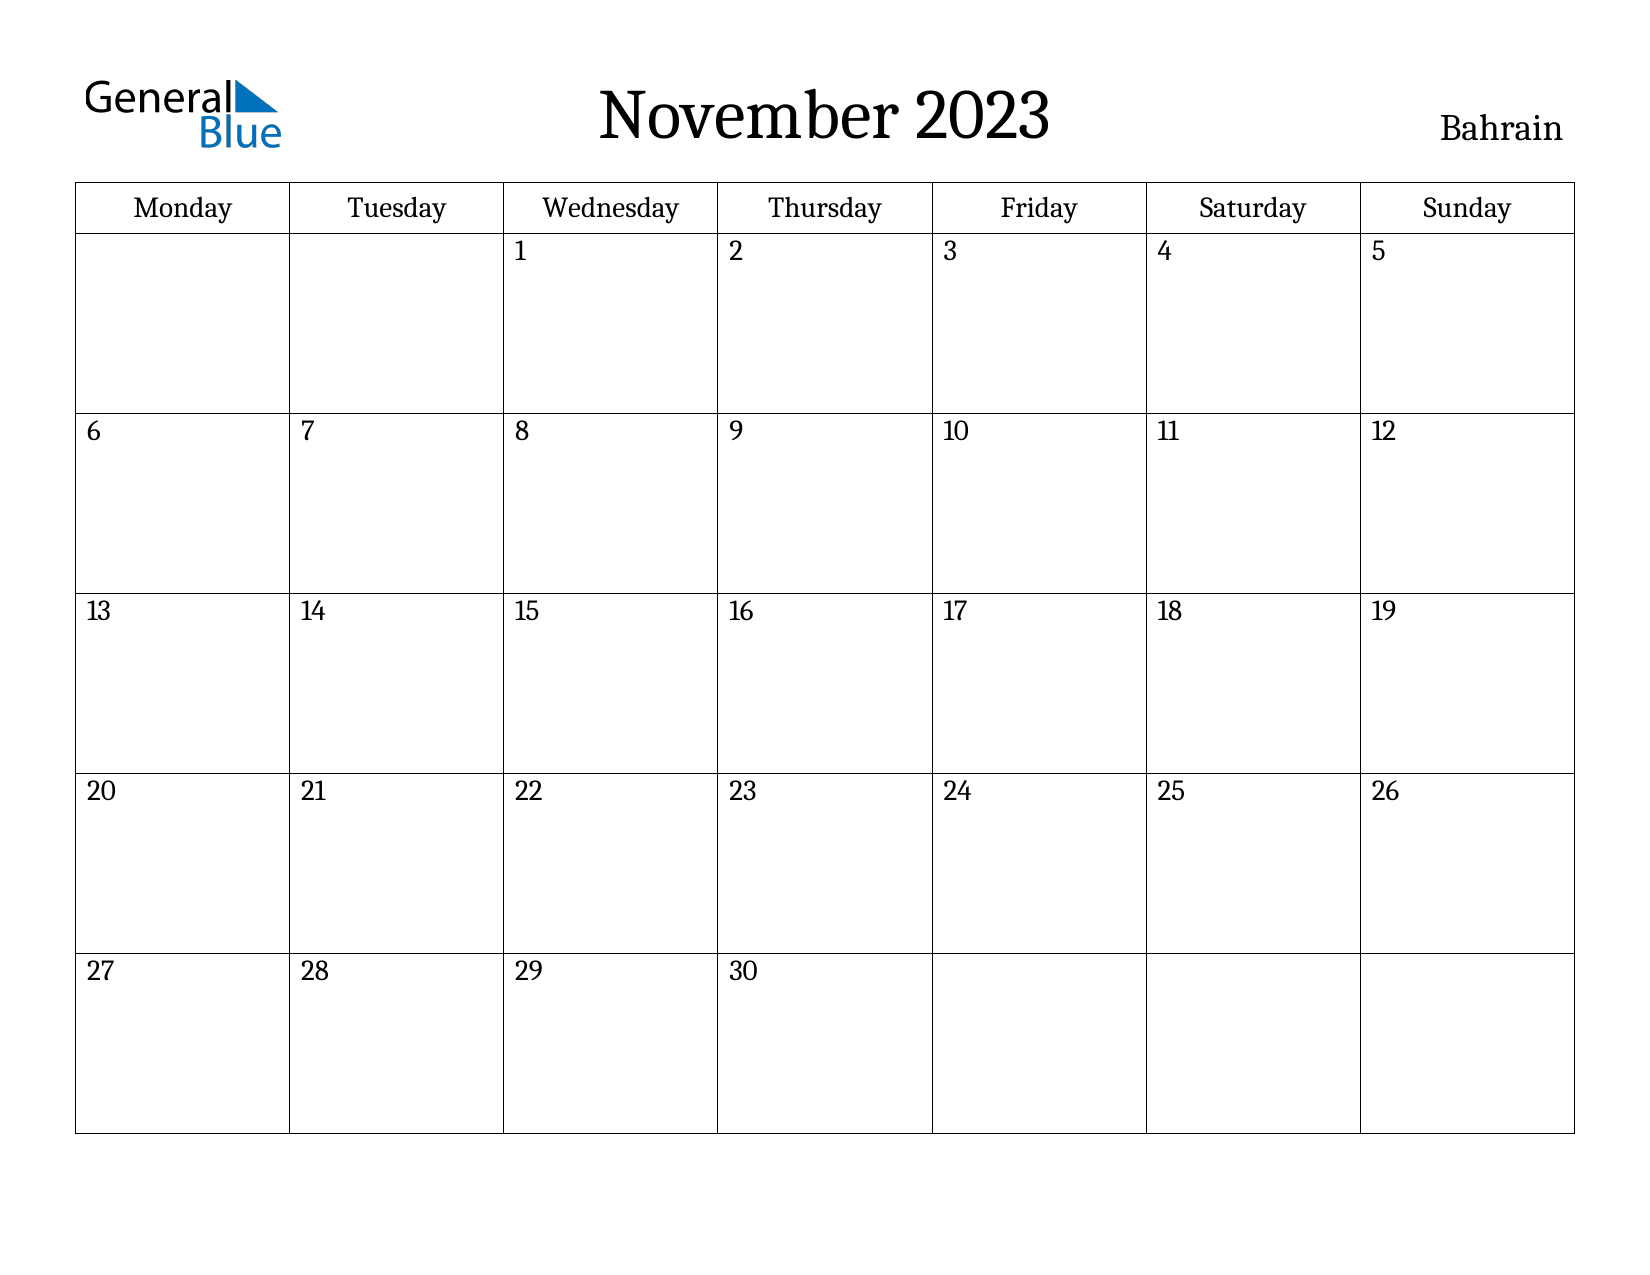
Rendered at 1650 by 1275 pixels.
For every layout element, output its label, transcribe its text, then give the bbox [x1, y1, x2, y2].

table_cell [933, 988, 1146, 1133]
table_cell 6 [76, 414, 289, 447]
table_cell 23 [718, 774, 932, 807]
table_cell [290, 988, 503, 1133]
table_cell [504, 627, 717, 773]
table_cell 18 [1147, 594, 1360, 627]
table_cell [76, 627, 289, 773]
table_cell [933, 954, 1146, 987]
table_cell [1147, 808, 1360, 953]
table_cell [290, 448, 503, 593]
table_cell [718, 627, 932, 773]
table_cell 9 [718, 414, 932, 447]
table_cell 17 [933, 594, 1146, 627]
table_cell Tuesday [290, 183, 503, 233]
table_cell 4 [1147, 234, 1360, 267]
table_cell [504, 808, 717, 953]
table_cell [1361, 448, 1574, 593]
table_cell [290, 627, 503, 773]
table_cell 25 [1147, 774, 1360, 807]
table_cell 24 [933, 774, 1146, 807]
table_cell [504, 267, 717, 413]
table_cell Friday [933, 183, 1146, 233]
table_cell [933, 267, 1146, 413]
table_cell 20 [76, 774, 289, 807]
table_cell 29 [504, 954, 717, 987]
table_header [76, 75, 503, 182]
table_cell [76, 267, 289, 413]
table_cell Thursday [718, 183, 932, 233]
table_cell 22 [504, 774, 717, 807]
table_cell [1361, 954, 1574, 987]
table_cell 19 [1361, 594, 1574, 627]
table_cell [290, 808, 503, 953]
table_cell 8 [504, 414, 717, 447]
table_cell 7 [290, 414, 503, 447]
table_cell 5 [1361, 234, 1574, 267]
table_cell 15 [504, 594, 717, 627]
table_cell 11 [1147, 414, 1360, 447]
picture [86, 80, 281, 148]
table_cell [718, 808, 932, 953]
table_cell 12 [1361, 414, 1574, 447]
table_cell 30 [718, 954, 932, 987]
table_cell [1361, 627, 1574, 773]
table_header November 2023 [504, 75, 1146, 182]
table_cell Saturday [1147, 183, 1360, 233]
table_cell 26 [1361, 774, 1574, 807]
table_cell [1361, 988, 1574, 1133]
table_cell Wednesday [504, 183, 717, 233]
table_cell [76, 988, 289, 1133]
table_cell 3 [933, 234, 1146, 267]
table_cell [718, 988, 932, 1133]
table_cell [718, 448, 932, 593]
table_cell Sunday [1361, 183, 1574, 233]
table_cell Monday [76, 183, 289, 233]
table_cell 27 [76, 954, 289, 987]
table_cell [290, 234, 503, 267]
table_cell [1147, 988, 1360, 1133]
table_cell [933, 448, 1146, 593]
table_cell 13 [76, 594, 289, 627]
table_cell [1361, 267, 1574, 413]
table_cell [1147, 448, 1360, 593]
table_cell [933, 627, 1146, 773]
table_cell 2 [718, 234, 932, 267]
table_cell 14 [290, 594, 503, 627]
table_cell [933, 808, 1146, 953]
table_cell 21 [290, 774, 503, 807]
table_header Bahrain [1146, 75, 1574, 182]
table_cell [76, 448, 289, 593]
table_cell 10 [933, 414, 1146, 447]
table_cell [1361, 808, 1574, 953]
table_cell [1147, 627, 1360, 773]
table_cell 1 [504, 234, 717, 267]
table_cell [1147, 267, 1360, 413]
table_cell [718, 267, 932, 413]
table_cell [504, 988, 717, 1133]
table_cell [290, 267, 503, 413]
table_cell 28 [290, 954, 503, 987]
table_cell [504, 448, 717, 593]
table_cell [1147, 954, 1360, 987]
table_cell 16 [718, 594, 932, 627]
table_cell [76, 808, 289, 953]
table_cell [76, 234, 289, 267]
